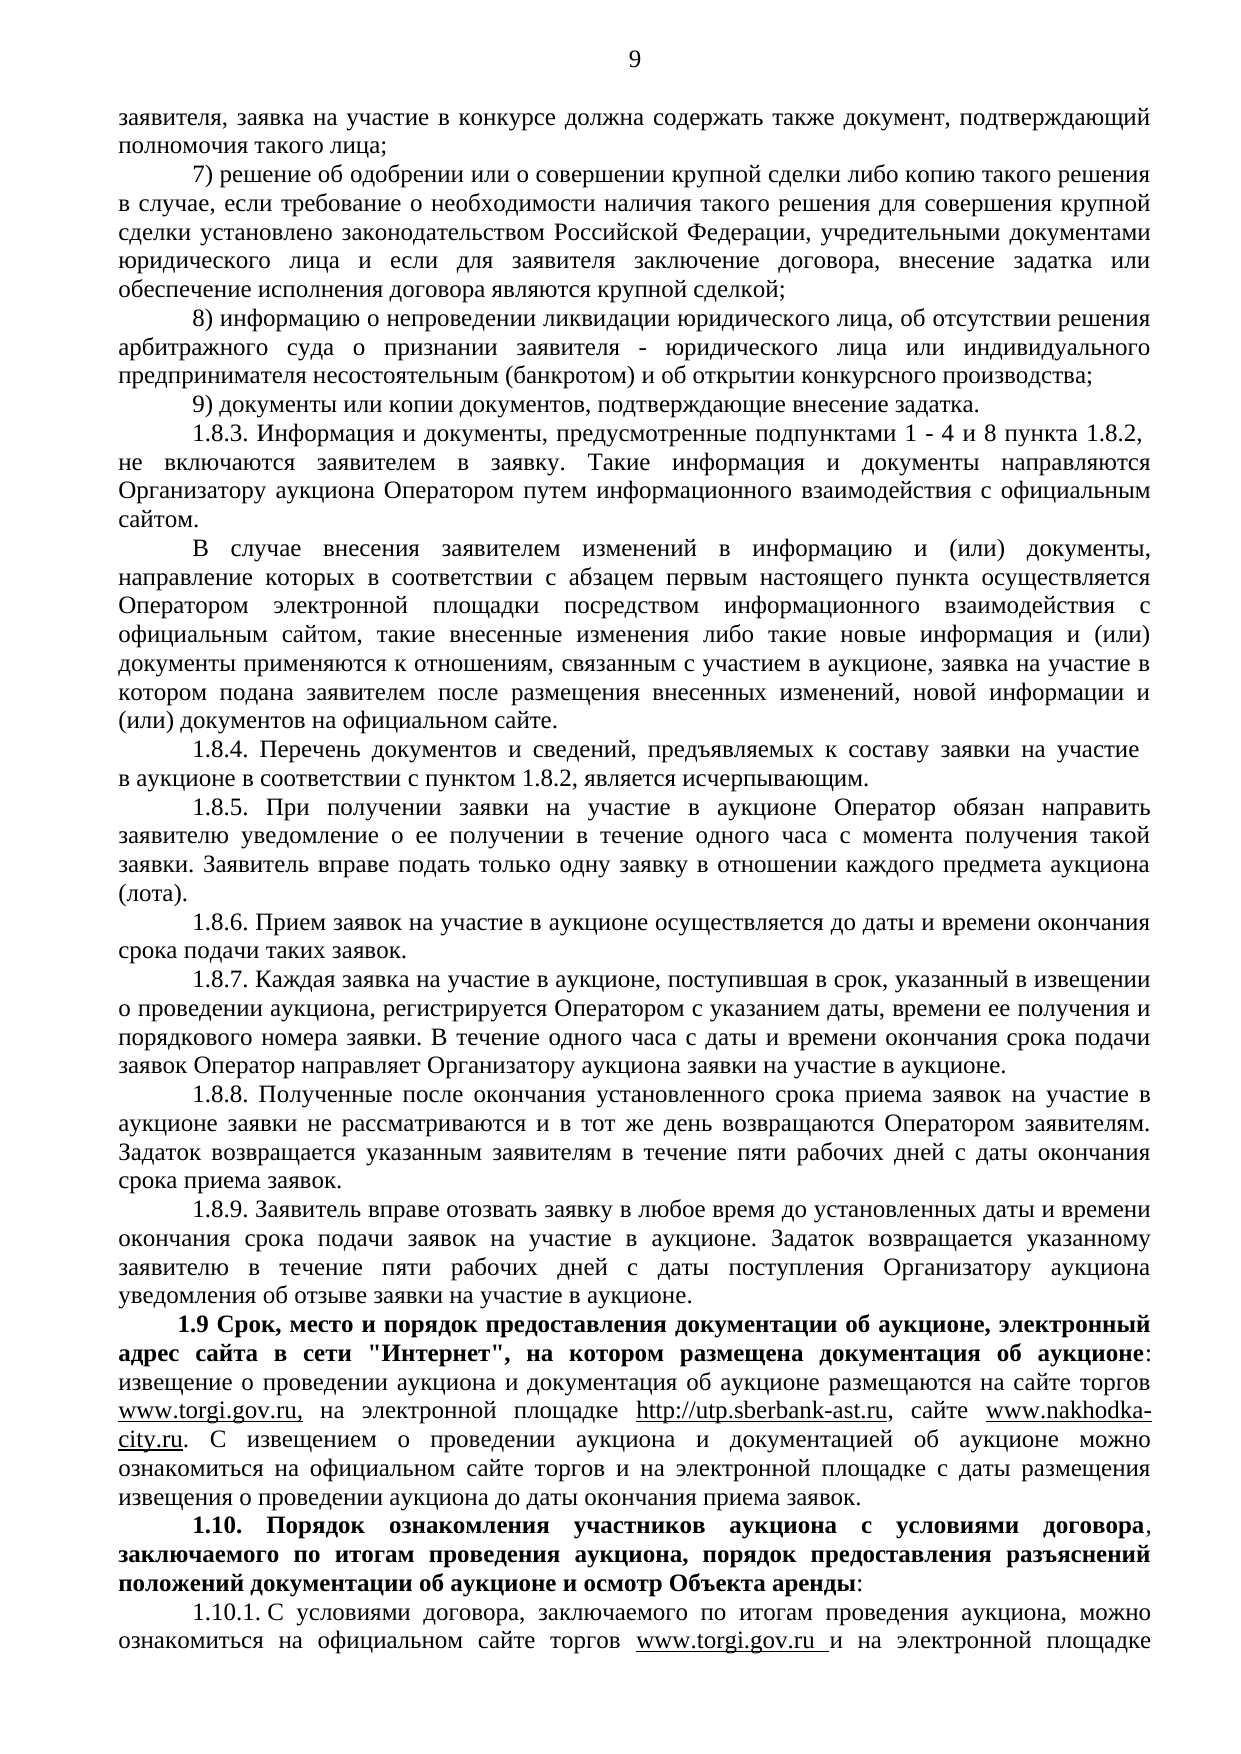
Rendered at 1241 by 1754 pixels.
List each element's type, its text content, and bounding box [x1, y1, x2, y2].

text 1.8.3. Информация и документы, предусмотренные подпунктами 1 - 4 и 8 пункта 1.8.2, не включаются заявителем в заявку. Такие информация и документы направляются Организатору аукциона Оператором путем информационного взаимодействия с официальным сайтом. [118, 418, 1152, 533]
text 1.8.8. Полученные после окончания установленного срока приема заявок на участие в аукционе заявки не рассматриваются и в тот же день возвращаются Оператором заявителям. Задаток возвращается указанным заявителям в течение пяти рабочих дней с даты окончания срока приема заявок. [118, 1079, 1152, 1194]
text 1.8.4. Перечень документов и сведений, предъявляемых к составу заявки на участие в аукционе в соответствии с пунктом 1.8.2, является исчерпывающим. [118, 734, 1152, 792]
text В случае внесения заявителем изменений в информацию и (или) документы, направление которых в соответствии с абзацем первым настоящего пункта осуществляется Оператором электронной площадки посредством информационного взаимодействия с официальным сайтом, такие внесенные изменения либо такие новые информация и (или) документы применяются к отношениям, связанным с участием в аукционе, заявка на участие в котором подана заявителем после размещения внесенных изменений, новой информации и (или) документов на официальном сайте. [118, 533, 1152, 734]
text 8) информацию о непроведении ликвидации юридического лица, об отсутствии решения арбитражного суда о признании заявителя - юридического лица или индивидуального предпринимателя несостоятельным (банкротом) и об открытии конкурсного производства; [118, 303, 1152, 389]
text 1.8.7. Каждая заявка на участие в аукционе, поступившая в срок, указанный в извещении о проведении аукциона, регистрируется Оператором с указанием даты, времени ее получения и порядкового номера заявки. В течение одного часа с даты и времени окончания срока подачи заявок Оператор направляет Организатору аукциона заявки на участие в аукционе. [118, 964, 1152, 1079]
text 7) решение об одобрении или о совершении крупной сделки либо копию такого решения в случае, если требование о необходимости наличия такого решения для совершения крупной сделки установлено законодательством Российской Федерации, учредительными документами юридического лица и если для заявителя заключение договора, внесение задатка или обеспечение исполнения договора являются крупной сделкой; [118, 159, 1152, 303]
text 1.8.6. Прием заявок на участие в аукционе осуществляется до даты и времени окончания срока подачи таких заявок. [118, 907, 1152, 964]
text 9) документы или копии документов, подтверждающие внесение задатка. [118, 389, 1152, 418]
text 1.8.5. При получении заявки на участие в аукционе Оператор обязан направить заявителю уведомление о ее получении в течение одного часа с момента получения такой заявки. Заявитель вправе подать только одну заявку в отношении каждого предмета аукциона (лота). [118, 792, 1152, 907]
text 1.8.9. Заявитель вправе отозвать заявку в любое время до установленных даты и времени окончания срока подачи заявок на участие в аукционе. Задаток возвращается указанному заявителю в течение пяти рабочих дней с даты поступления Организатору аукциона уведомления об отзыве заявки на участие в аукционе. [118, 1194, 1152, 1309]
text 1.9 Срок, место и порядок предоставления документации об аукционе, электронный адрес сайта в сети "Интернет", на котором размещена документация об аукционе: извещение о проведении аукциона и документация об аукционе размещаются на сайте торгов www.torgi.gov.ru, на электронной площадке http://utp.sberbank-ast.ru, сайте www.nakhodka-city.ru. С извещением о проведении аукциона и документацией об аукционе можно ознакомиться на официальном сайте торгов и на электронной площадке с даты размещения извещения о проведении аукциона до даты окончания приема заявок. [118, 1309, 1152, 1511]
text 1.10. Порядок ознакомления участников аукциона с условиями договора, заключаемого по итогам проведения аукциона, порядок предоставления разъяснений положений документации об аукционе и осмотр Объекта аренды: [118, 1511, 1152, 1597]
